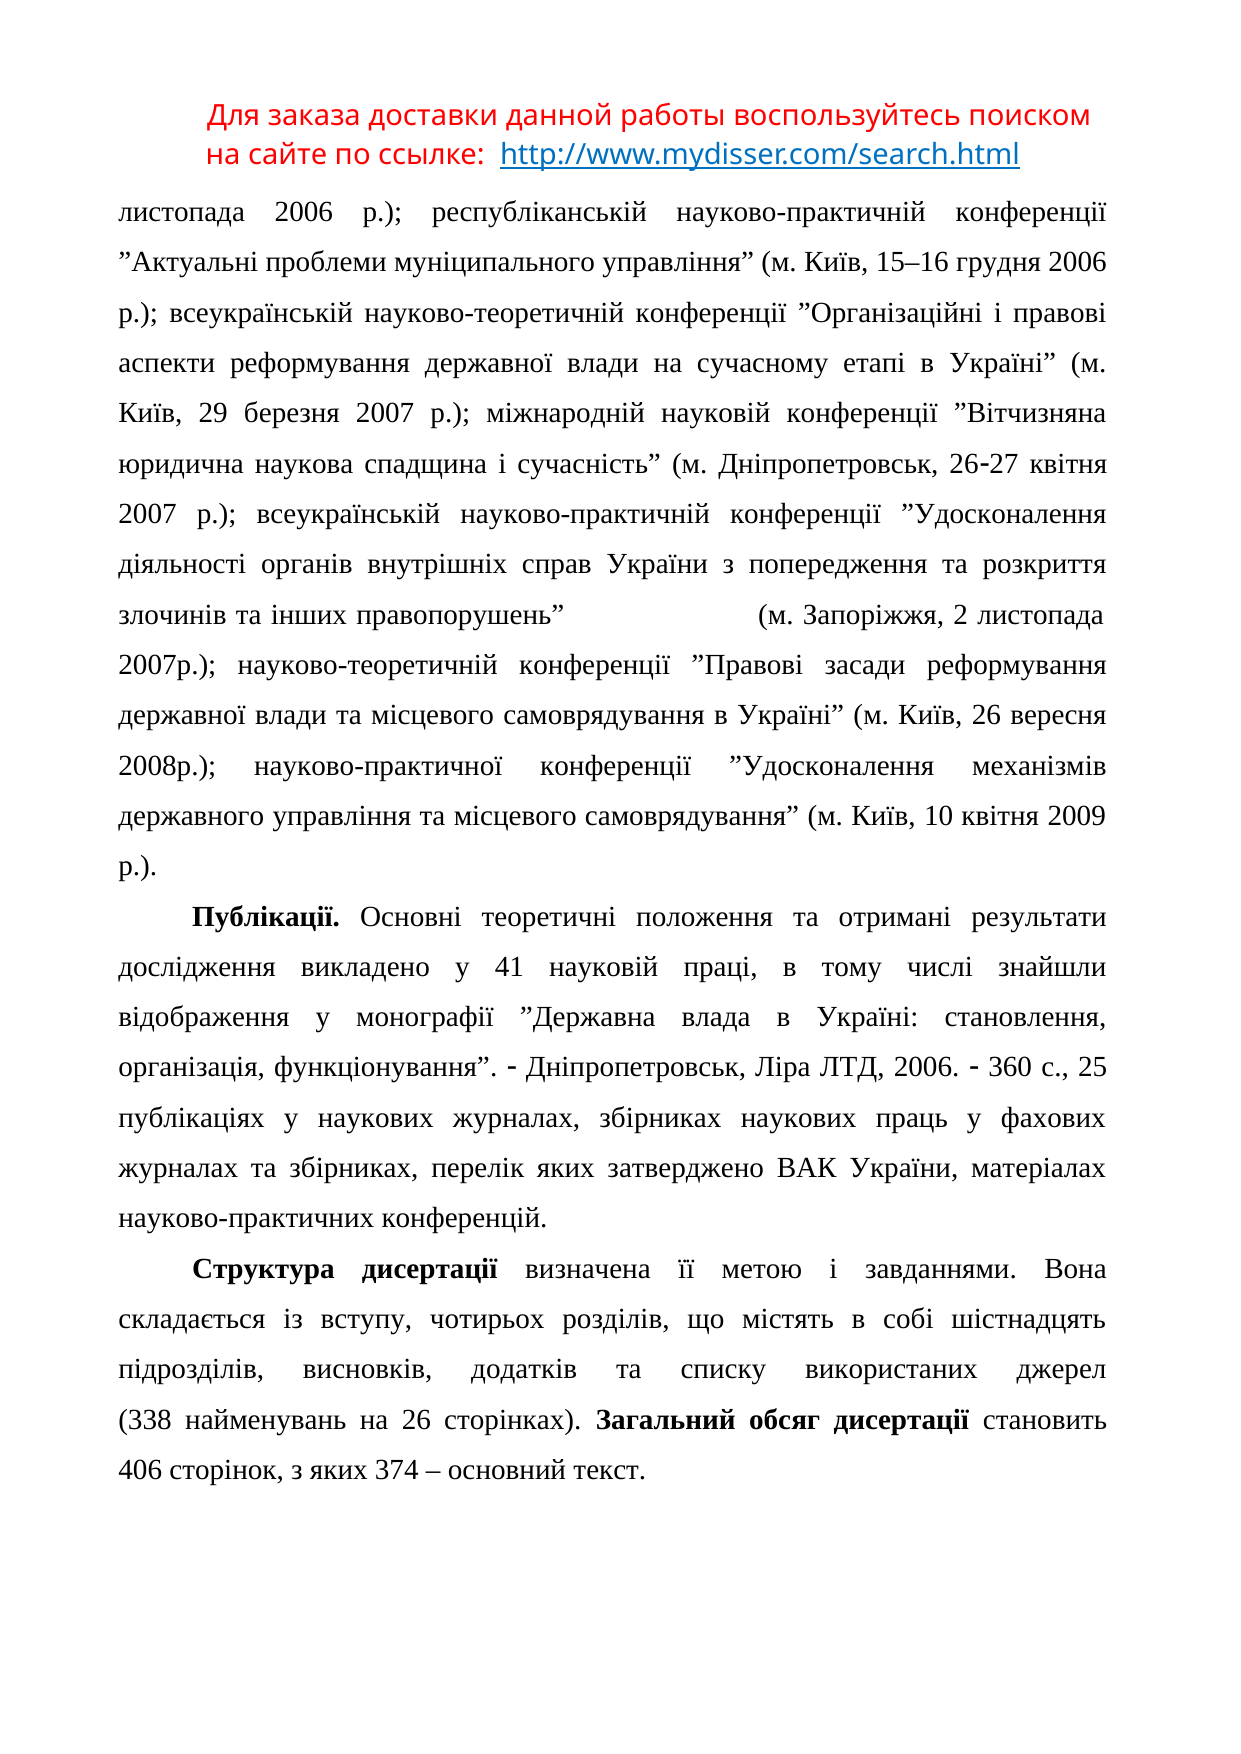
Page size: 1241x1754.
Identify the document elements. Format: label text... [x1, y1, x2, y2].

text Публікації. Основні теоретичні положення та отримані результати дослідження викладено у 41 науковій праці, в тому числі знайшли відображення у монографії ”Державна влада в Україні: становлення, організація, функціонування”. Дніпропетровськ, Ліра ЛТД, 2006. 360 с., 25 публікаціях у наукових журналах, збірниках наукових праць у фахових журналах та збірниках, перелік яких затверджено ВАК України, матеріалах науково-практичних конференцій. [118, 899, 1107, 1234]
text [118, 194, 1107, 882]
text Структура дисертації визначена її метою і завданнями. Вона складається із вступу, чотирьох розділів, що містять в собі шістнадцять підрозділів, висновків, додатків та списку використаних джерел (338 найменувань на 26 сторінках). Загальний обсяг дисертації становить 406 cторінок, з яких 374 – основний текст. [118, 1251, 1107, 1486]
